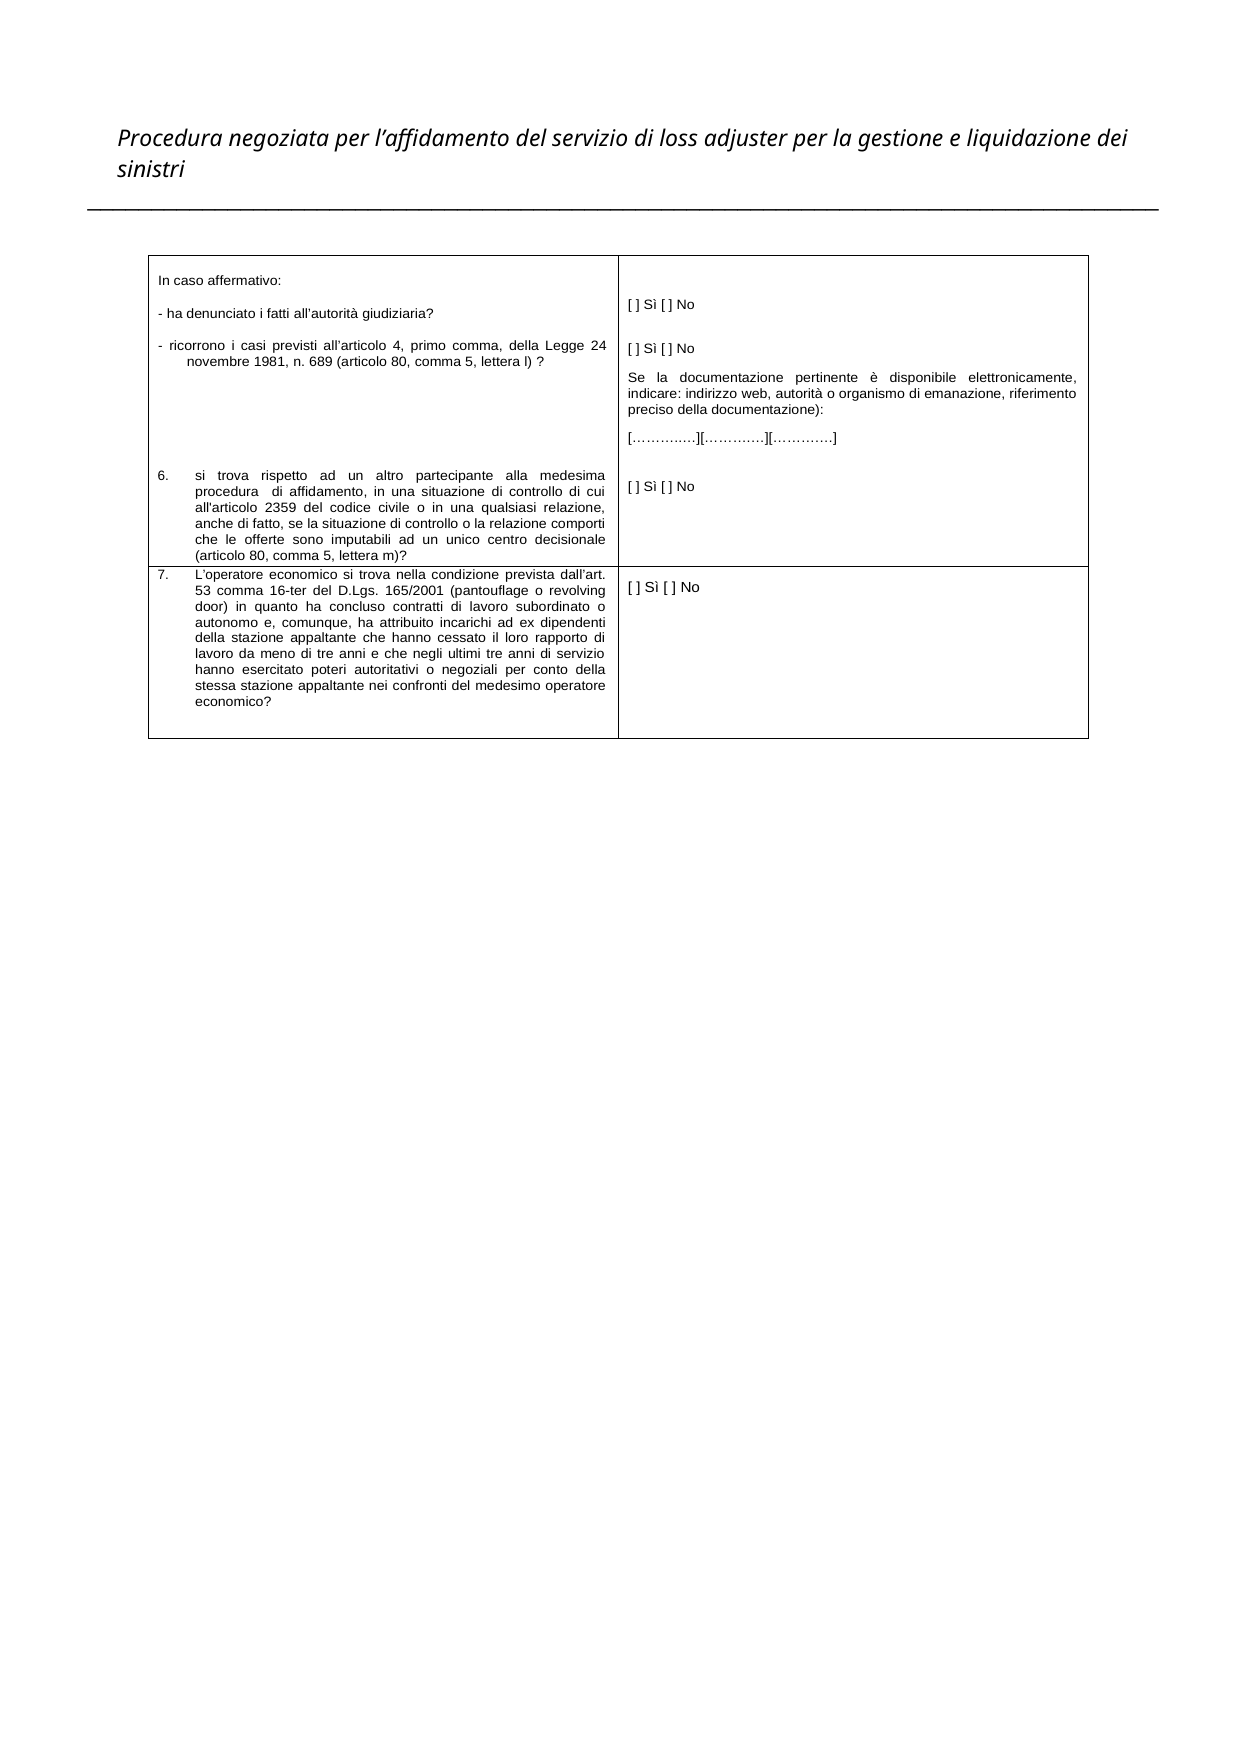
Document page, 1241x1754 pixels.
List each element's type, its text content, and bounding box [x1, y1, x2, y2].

table_cell [ ] Sì [ ] No [619, 567, 1088, 737]
table_header In caso affermativo: ha denunciato i fatti all’autorità giudiziaria? ricorrono i casi previsti all’articolo 4, primo comma, della Legge 24 novembre 1981, n. 689 (articolo 80, comma 5, lettera l) ? si trova rispetto ad un altro partecipante alla medesima procedura di affidamento, in una situazione di controllo di cui all'articolo 2359 del codice civile o in una qualsiasi relazione, anche di fatto, se la situazione di controllo o la relazione comporti che le offerte sono imputabili ad un unico centro decisionale (articolo 80, comma 5, lettera m)? [149, 256, 618, 566]
table_header [ ] Sì [ ] No [ ] Sì [ ] No Se la documentazione pertinente è disponibile elettronicamente, indicare: indirizzo web, autorità o organismo di emanazione, riferimento preciso della documentazione): [………..…][……….…][……….…] [ ] Sì [ ] No [619, 256, 1088, 566]
table_cell L’operatore economico si trova nella condizione prevista dall’art. 53 comma 16-ter del D.Lgs. 165/2001 (pantouflage o revolving door) in quanto ha concluso contratti di lavoro subordinato o autonomo e, comunque, ha attribuito incarichi ad ex dipendenti della stazione appaltante che hanno cessato il loro rapporto di lavoro da meno di tre anni e che negli ultimi tre anni di servizio hanno esercitato poteri autoritativi o negoziali per conto della stessa stazione appaltante nei confronti del medesimo operatore economico? [149, 567, 618, 737]
